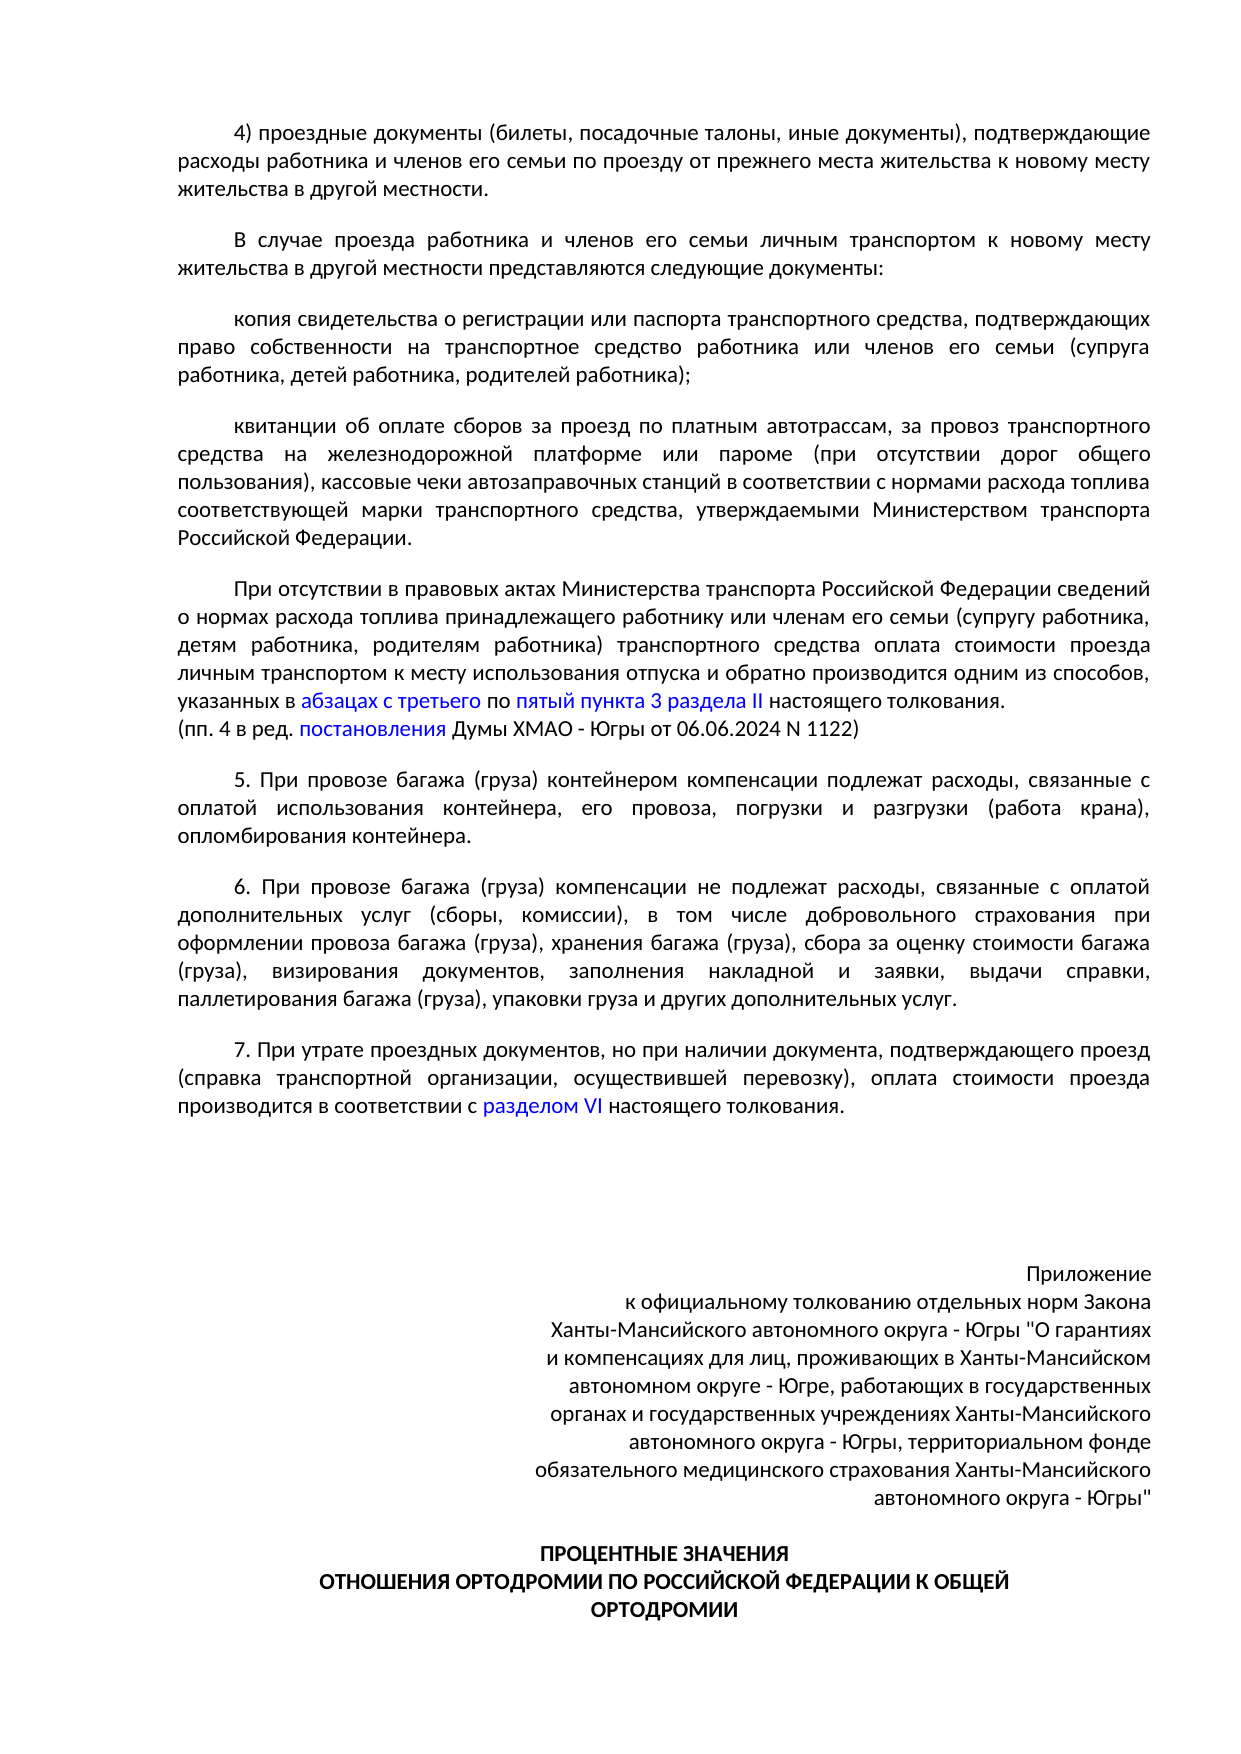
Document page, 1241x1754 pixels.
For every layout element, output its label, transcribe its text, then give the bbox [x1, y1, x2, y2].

text квитанции об оплате сборов за проезд по платным автотрассам, за провоз транспортного средства на железнодорожной платформе или пароме (при отсутствии дорог общего пользования), кассовые чеки автозаправочных станций в соответствии с нормами расхода топлива соответствующей марки транспортного средства, утверждаемыми Министерством транспорта Российской Федерации. [177, 411, 1152, 551]
text 7. При утрате проездных документов, но при наличии документа, подтверждающего проезд (справка транспортной организации, осуществившей перевозку), оплата стоимости проезда производится в соответствии с разделом VI настоящего толкования. [177, 1035, 1152, 1119]
text В случае проезда работника и членов его семьи личным транспортом к новому месту жительства в другой местности представляются следующие документы: [177, 225, 1152, 281]
text органах и государственных учреждениях Ханты-Мансийского [177, 1399, 1152, 1427]
text Ханты-Мансийского автономного округа - Югры "О гарантиях [177, 1315, 1152, 1343]
text обязательного медицинского страхования Ханты-Мансийского [177, 1455, 1152, 1483]
text 5. При провозе багажа (груза) контейнером компенсации подлежат расходы, связанные с оплатой использования контейнера, его провоза, погрузки и разгрузки (работа крана), опломбирования контейнера. [177, 765, 1152, 849]
text При отсутствии в правовых актах Министерства транспорта Российской Федерации сведений о нормах расхода топлива принадлежащего работнику или членам его семьи (супругу работника, детям работника, родителям работника) транспортного средства оплата стоимости проезда личным транспортом к месту использования отпуска и обратно производится одним из способов, указанных в абзацах с третьего по пятый пункта 3 раздела II настоящего толкования. [177, 574, 1152, 714]
title ПРОЦЕНТНЫЕ ЗНАЧЕНИЯ [177, 1539, 1152, 1567]
title ОТНОШЕНИЯ ОРТОДРОМИИ ПО РОССИЙСКОЙ ФЕДЕРАЦИИ К ОБЩЕЙ [177, 1567, 1152, 1596]
text 4) проездные документы (билеты, посадочные талоны, иные документы), подтверждающие расходы работника и членов его семьи по проезду от прежнего места жительства к новому месту жительства в другой местности. [177, 118, 1152, 202]
text и компенсациях для лиц, проживающих в Ханты-Мансийском [177, 1343, 1152, 1371]
text 6. При провозе багажа (груза) компенсации не подлежат расходы, связанные с оплатой дополнительных услуг (сборы, комиссии), в том числе добровольного страхования при оформлении провоза багажа (груза), хранения багажа (груза), сбора за оценку стоимости багажа (груза), визирования документов, заполнения накладной и заявки, выдачи справки, паллетирования багажа (груза), упаковки груза и других дополнительных услуг. [177, 872, 1152, 1012]
text копия свидетельства о регистрации или паспорта транспортного средства, подтверждающих право собственности на транспортное средство работника или членов его семьи (супруга работника, детей работника, родителей работника); [177, 304, 1152, 388]
text Приложение [177, 1259, 1152, 1287]
text автономного округа - Югры, территориальном фонде [177, 1427, 1152, 1455]
text к официальному толкованию отдельных норм Закона [177, 1287, 1152, 1315]
text (пп. 4 в ред. постановления Думы ХМАО - Югры от 06.06.2024 N 1122) [177, 714, 1152, 742]
text автономном округе - Югре, работающих в государственных [177, 1371, 1152, 1399]
title ОРТОДРОМИИ [177, 1596, 1152, 1623]
text автономного округа - Югры" [177, 1483, 1152, 1511]
